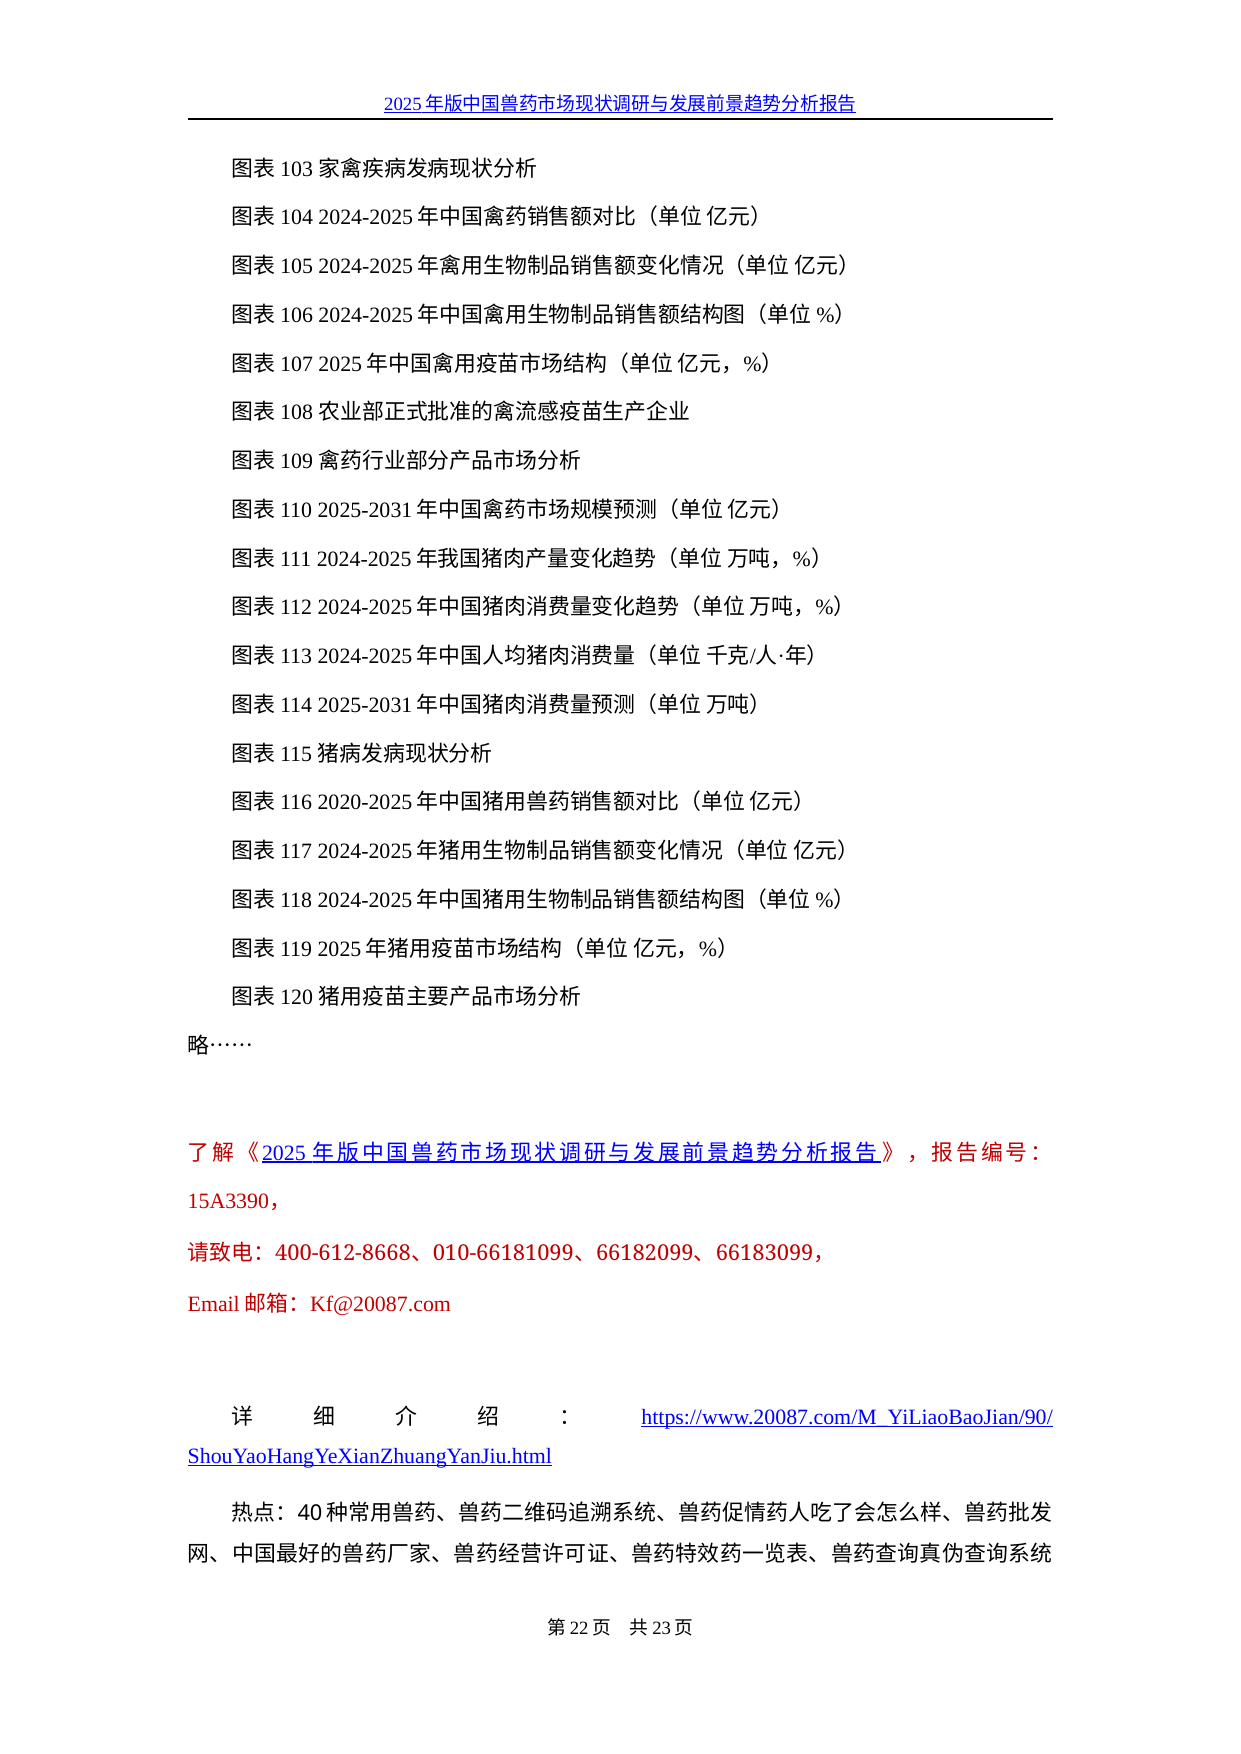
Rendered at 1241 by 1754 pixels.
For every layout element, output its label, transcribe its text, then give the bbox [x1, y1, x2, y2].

text 详细介绍：https://www.20087.com/M_YiLiaoBaoJian/90/ShouYaoHangYeXianZhuangYanJiu.html [187, 1399, 1053, 1472]
text Email邮箱：Kf@20087.com [187, 1286, 1053, 1318]
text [187, 150, 1053, 1060]
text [187, 1494, 1053, 1568]
text 请致电：400-612-8668、010-66181099、66182099、66183099， [187, 1234, 1053, 1267]
text 了解《2025年版中国兽药市场现状调研与发展前景趋势分析报告》，报告编号：15A3390， [187, 1134, 1053, 1215]
